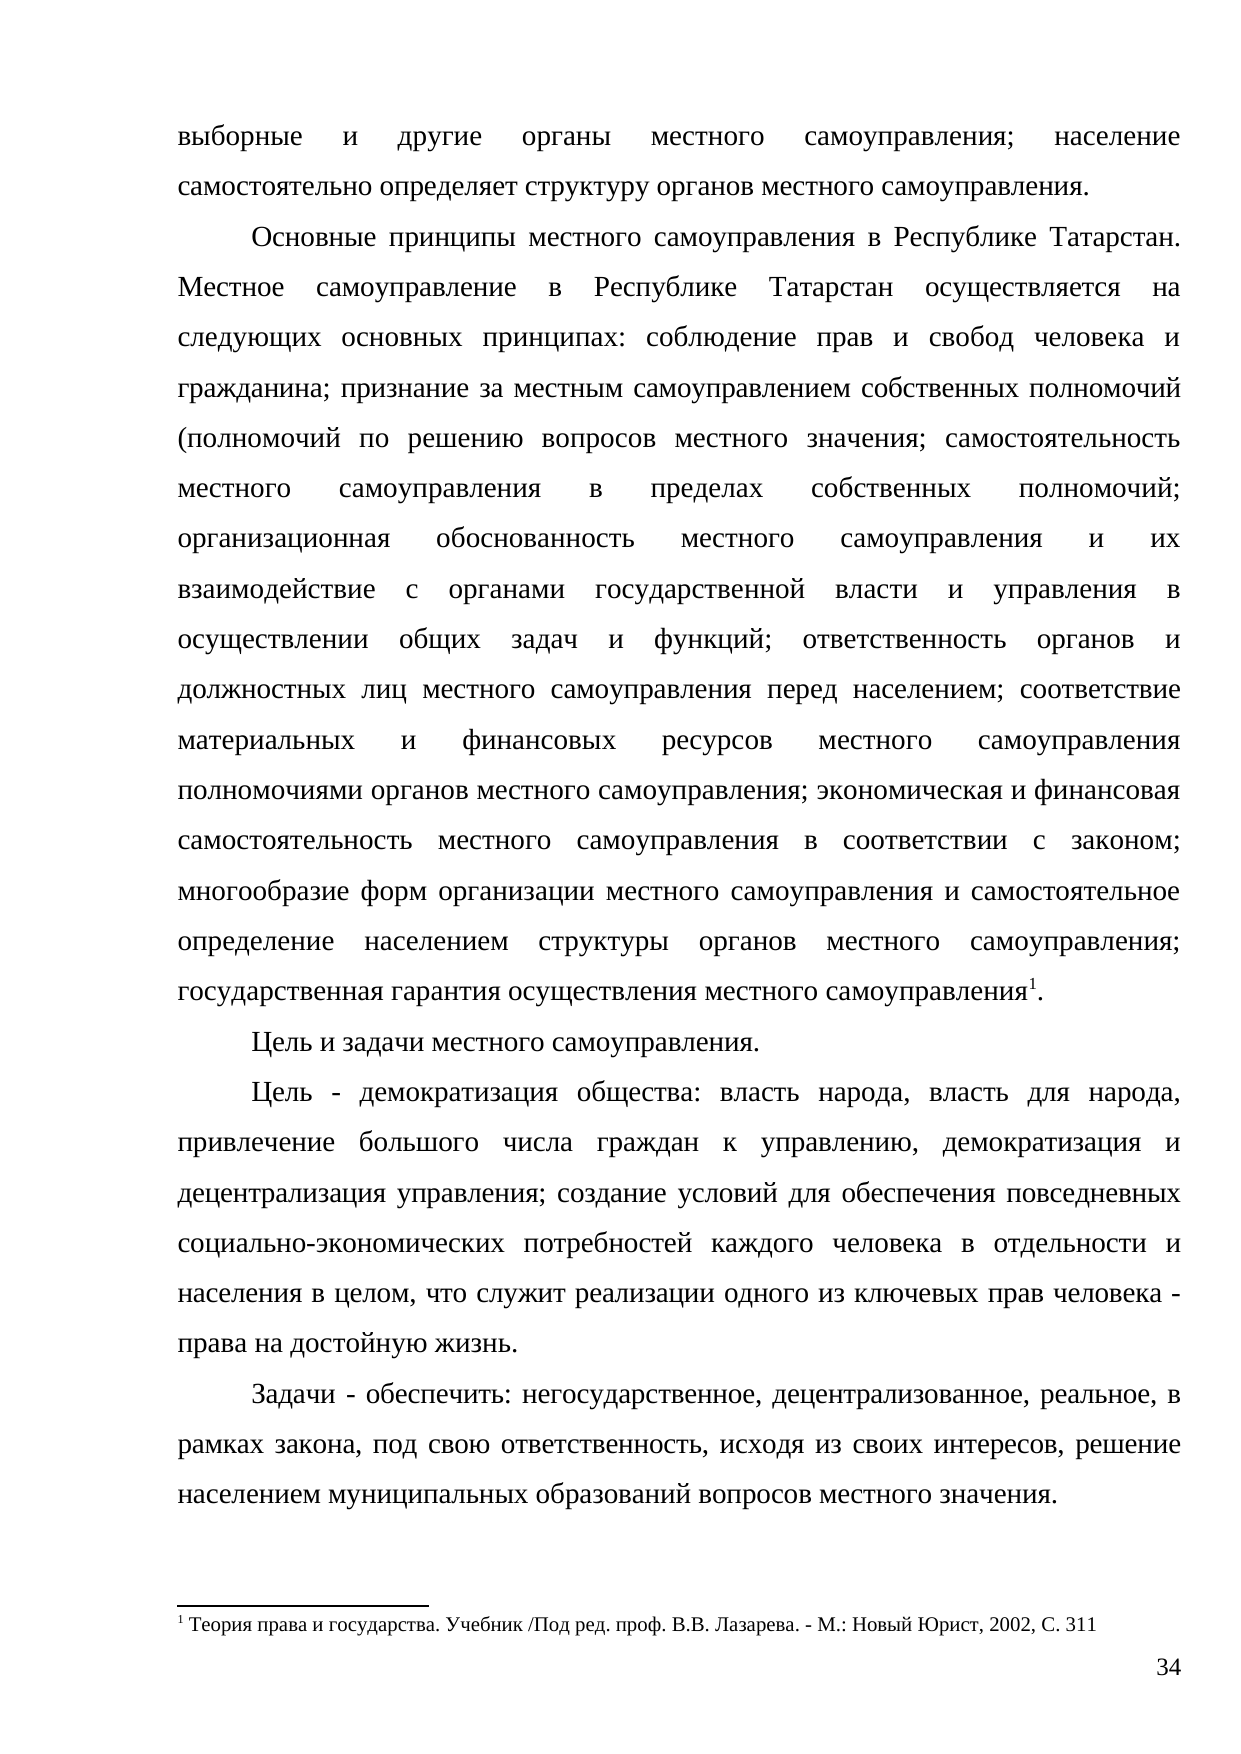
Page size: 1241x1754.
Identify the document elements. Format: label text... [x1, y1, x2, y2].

text Задачи - обеспечить: негосударственное, децентрализованное, реальное, в рамках закона, под свою ответственность, исходя из своих интересов, решение населением муниципальных образований вопросов местного значения. [177, 1376, 1181, 1510]
text Основные принципы местного самоуправления в Республике Татарстан. Местное самоуправление в Республике Татарстан осуществляется на следующих основных принципах: соблюдение прав и свобод человека и гражданина; признание за местным самоуправлением собственных полномочий (полномочий по решению вопросов местного значения; самостоятельность местного самоуправления в пределах собственных полномочий; организационная обоснованность местного самоуправления и их взаимодействие с органами государственной власти и управления в осуществлении общих задач и функций; ответственность органов и должностных лиц местного самоуправления перед населением; соответствие материальных и финансовых ресурсов местного самоуправления полномочиями органов местного самоуправления; экономическая и финансовая самостоятельность местного самоуправления в соответствии с законом; многообразие форм организации местного самоуправления и самостоятельное определение населением структуры органов местного самоуправления; государственная гарантия осуществления местного самоуправления. [177, 219, 1181, 1007]
text Цель и задачи местного самоуправления. [177, 1024, 1181, 1057]
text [177, 118, 1181, 202]
text Цель - демократизация общества: власть народа, власть для народа, привлечение большого числа граждан к управлению, демократизация и децентрализация управления; создание условий для обеспечения повседневных социально-экономических потребностей каждого человека в отдельности и населения в целом, что служит реализации одного из ключевых прав человека -права на достойную жизнь. [177, 1074, 1181, 1359]
